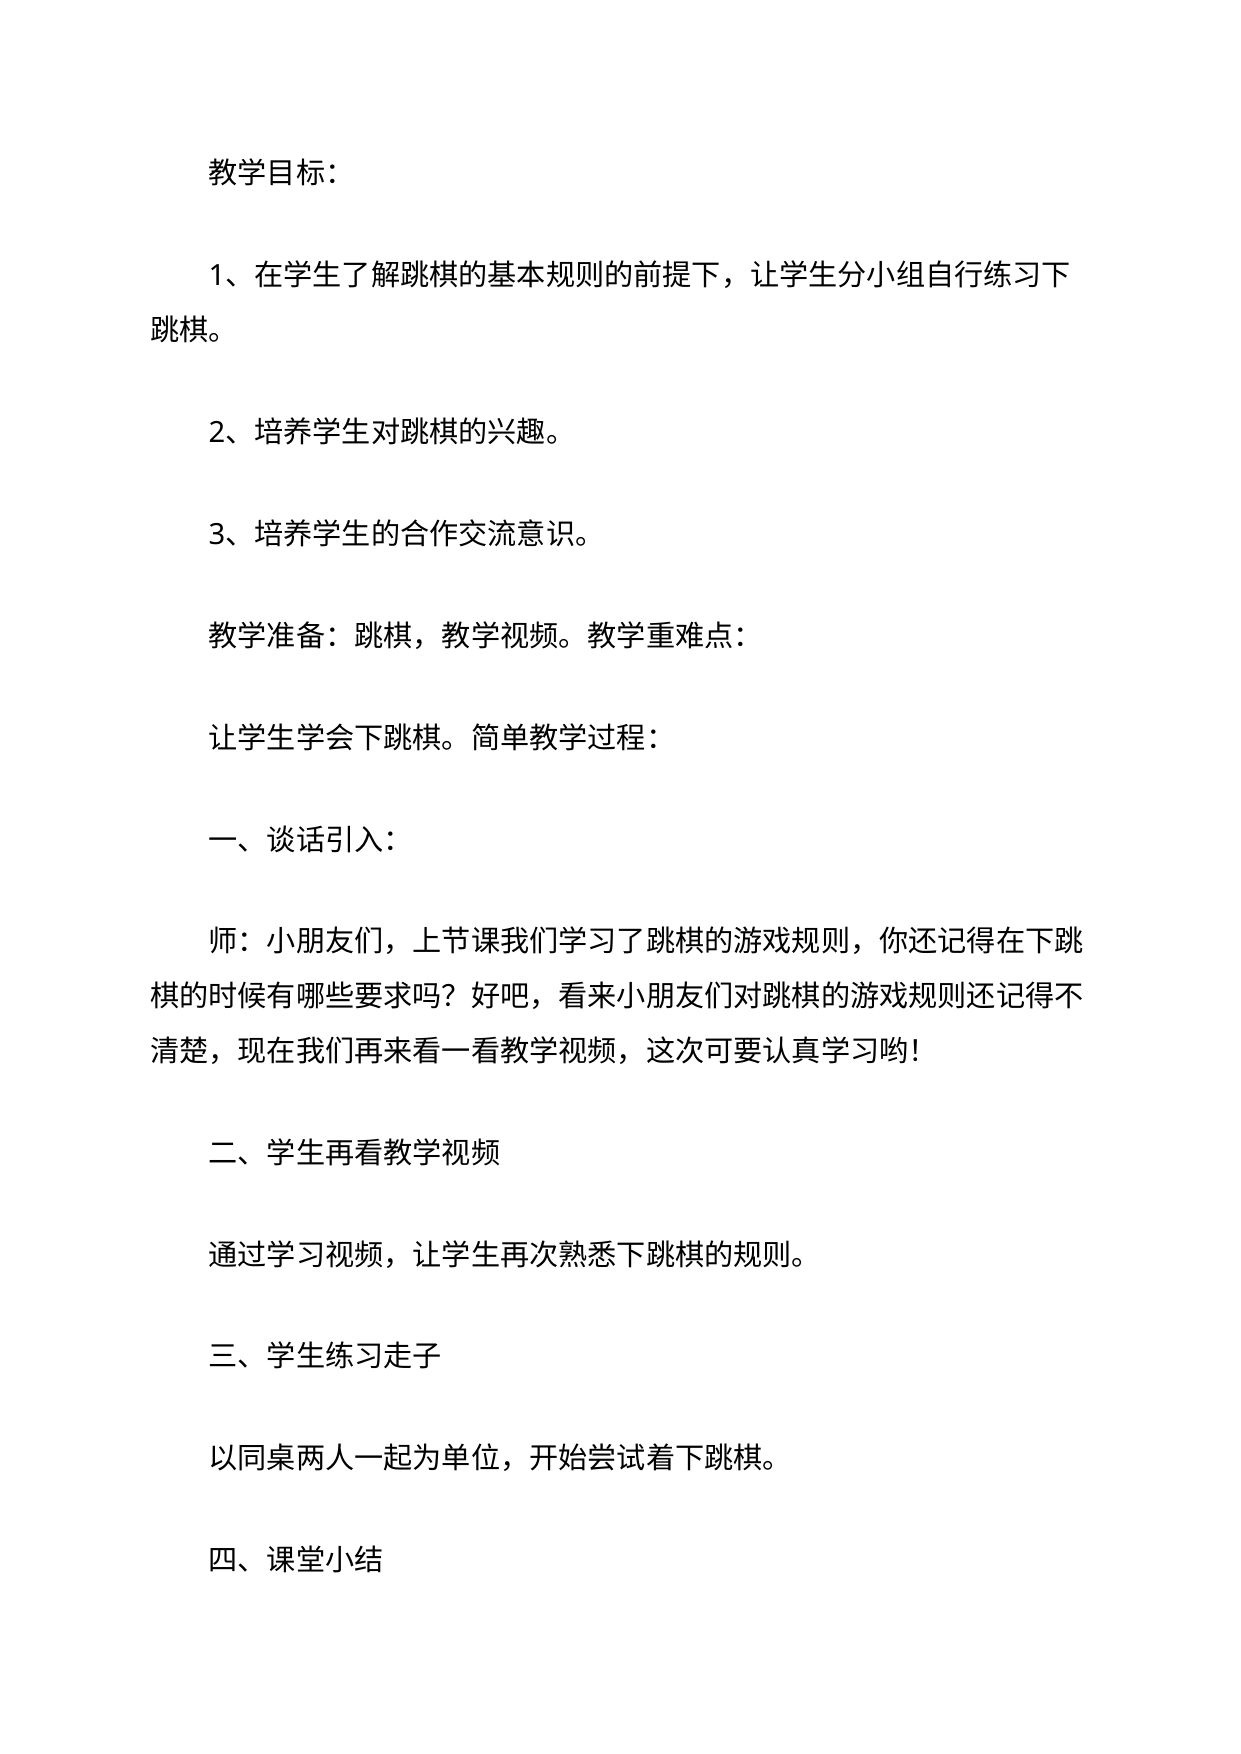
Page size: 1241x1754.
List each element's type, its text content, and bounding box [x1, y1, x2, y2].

text 2、培养学生对跳棋的兴趣。 [150, 408, 1090, 451]
text 1、在学生了解跳棋的基本规则的前提下，让学生分小组自行练习下跳棋。 [150, 252, 1090, 349]
text 四、课堂小结 [150, 1536, 1090, 1579]
text 一、谈话引入： [150, 816, 1090, 858]
text 以同桌两人一起为单位，开始尝试着下跳棋。 [150, 1435, 1090, 1477]
text 三、学生练习走子 [150, 1333, 1090, 1375]
text 师：小朋友们，上节课我们学习了跳棋的游戏规则，你还记得在下跳棋的时候有哪些要求吗？好吧，看来小朋友们对跳棋的游戏规则还记得不清楚，现在我们再来看一看教学视频，这次可要认真学习哟！ [150, 918, 1090, 1070]
text 二、学生再看教学视频 [150, 1129, 1090, 1172]
text 教学目标： [150, 150, 1090, 192]
text 让学生学会下跳棋。简单教学过程： [150, 714, 1090, 757]
text 通过学习视频，让学生再次熟悉下跳棋的规则。 [150, 1231, 1090, 1273]
text 教学准备：跳棋，教学视频。教学重难点： [150, 612, 1090, 655]
text 3、培养学生的合作交流意识。 [150, 511, 1090, 553]
